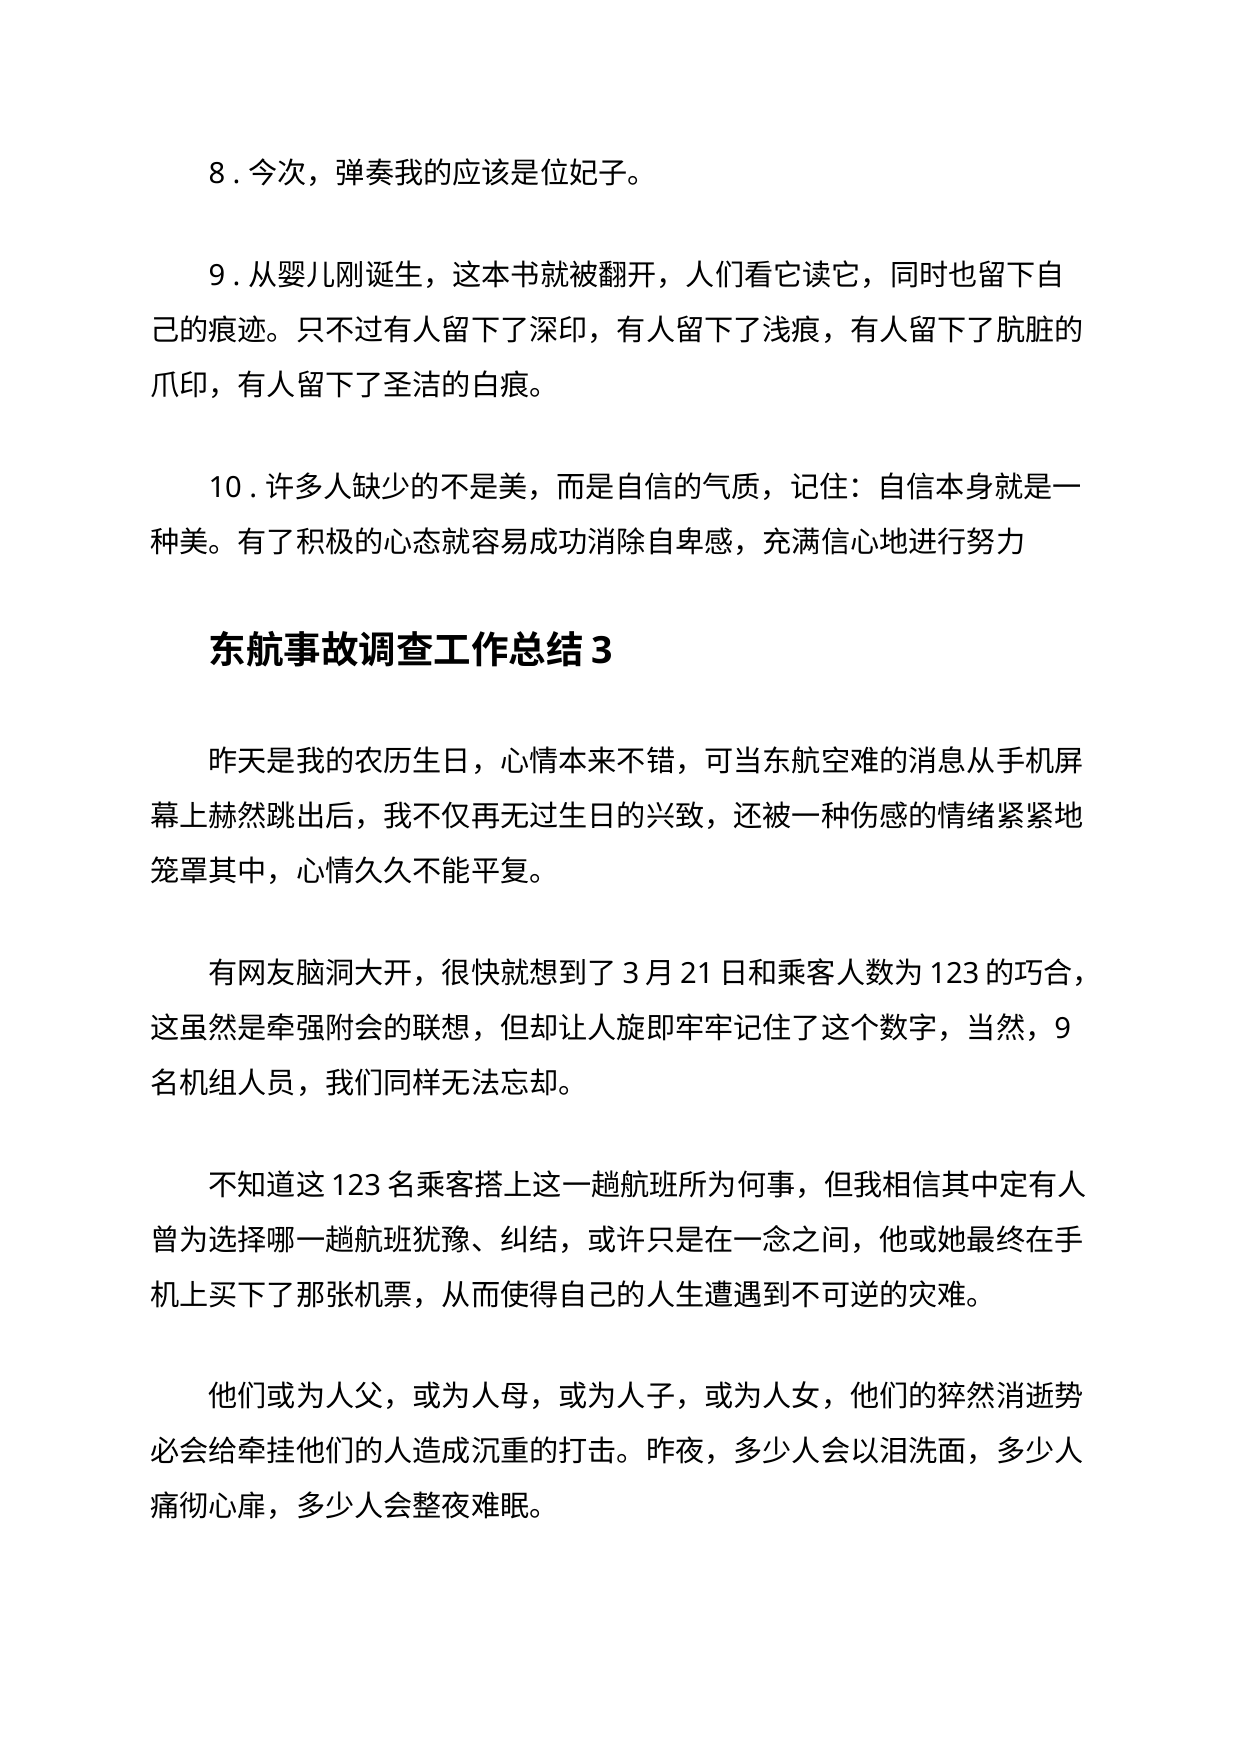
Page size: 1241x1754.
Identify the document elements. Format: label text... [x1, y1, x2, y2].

text 9 . 从婴儿刚诞生，这本书就被翻开，人们看它读它，同时也留下自己的痕迹。只不过有人留下了深印，有人留下了浅痕，有人留下了肮脏的爪印，有人留下了圣洁的白痕。 [150, 252, 1090, 404]
text 8 . 今次，弹奏我的应该是位妃子。 [150, 150, 1090, 192]
text 东航事故调查工作总结3 [150, 620, 1090, 675]
text 有网友脑洞大开，很快就想到了3月21日和乘客人数为123的巧合，这虽然是牵强附会的联想，但却让人旋即牢牢记住了这个数字，当然，9名机组人员，我们同样无法忘却。 [150, 949, 1090, 1102]
text 昨天是我的农历生日，心情本来不错，可当东航空难的消息从手机屏幕上赫然跳出后，我不仅再无过生日的兴致，还被一种伤感的情绪紧紧地笼罩其中，心情久久不能平复。 [150, 738, 1090, 890]
text 他们或为人父，或为人母，或为人子，或为人女，他们的猝然消逝势必会给牵挂他们的人造成沉重的打击。昨夜，多少人会以泪洗面，多少人痛彻心扉，多少人会整夜难眠。 [150, 1373, 1090, 1525]
text 10 . 许多人缺少的不是美，而是自信的气质，记住：自信本身就是一种美。有了积极的心态就容易成功消除自卑感，充满信心地进行努力 [150, 464, 1090, 561]
text 不知道这123名乘客搭上这一趟航班所为何事，但我相信其中定有人曾为选择哪一趟航班犹豫、纠结，或许只是在一念之间，他或她最终在手机上买下了那张机票，从而使得自己的人生遭遇到不可逆的灾难。 [150, 1161, 1090, 1313]
